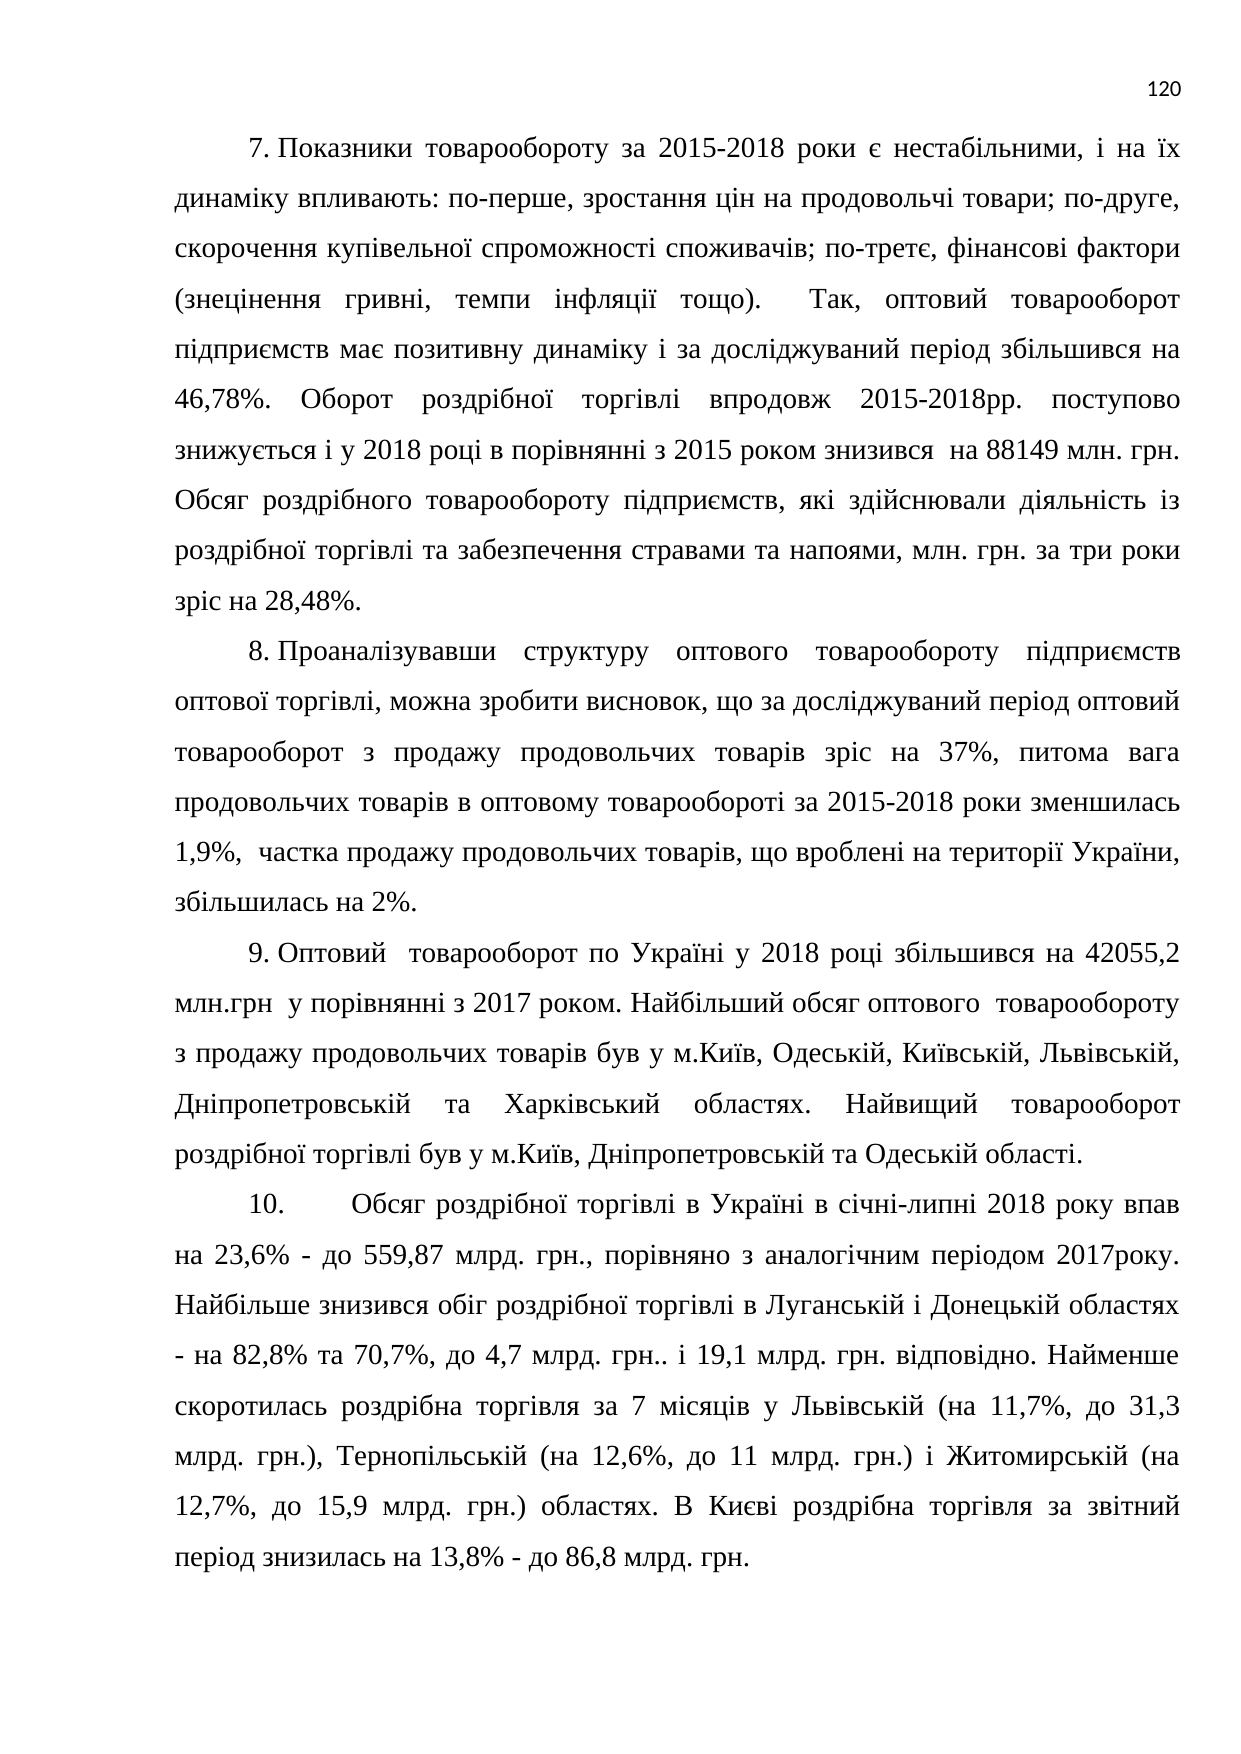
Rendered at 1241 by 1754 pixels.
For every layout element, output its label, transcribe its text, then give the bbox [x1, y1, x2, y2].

list Обсяг роздрібної торгівлі в Україні в січні-липні 2018 року впав на 23,6% - до 559,87 млрд. грн., порівняно з аналогічним періодом 2017року. Найбільше знизився обіг роздрібної торгівлі в Луганській і Донецькій областях - на 82,8% та 70,7%, до 4,7 млрд. грн.. і 19,1 млрд. грн. відповідно. Найменше скоротилась роздрібна торгівля за 7 місяців у Львівській (на 11,7%, до 31,3 млрд. грн.), Тернопільській (на 12,6%, до 11 млрд. грн.) і Житомирській (на 12,7%, до 15,9 млрд. грн.) областях. В Києві роздрібна торгівля за звітний період знизилась на 13,8% - до 86,8 млрд. грн. [174, 1186, 1181, 1572]
list Показники товарообороту за 2015-2018 роки є нестабільними, і на їх динаміку впливають: по-перше, зростання цін на продовольчі товари; по-друге, скорочення купівельної спроможності споживачів; по-третє, фінансові фактори (знецінення гривні, темпи інфляції тощо). Так, оптовий товарооборот підприємств має позитивну динаміку і за досліджуваний період збільшився на 46,78%. Оборот роздрібної торгівлі впродовж 2015-2018рр. поступово знижується і у 2018 році в порівнянні з 2015 роком знизився на 88149 млн. грн. Обсяг роздрібного товарообороту підприємств, які здійснювали діяльність із роздрібної торгівлі та забезпечення стравами та напоями, млн. грн. за три роки зріс на 28,48%. [174, 130, 1181, 616]
list Оптовий товарооборот по Україні у 2018 році збільшився на 42055,2 млн.грн у порівнянні з 2017 роком. Найбільший обсяг оптового товарообороту з продажу продовольчих товарів був у м.Київ, Одеській, Київській, Львівській, Дніпропетровській та Харківський областях. Найвищий товарооборот роздрібної торгівлі був у м.Київ, Дніпропетровській та Одеській області. [174, 935, 1181, 1170]
list Проаналізувавши структуру оптового товарообороту підприємств оптової торгівлі, можна зробити висновок, що за досліджуваний період оптовий товарооборот з продажу продовольчих товарів зріс на 37%, питома вага продовольчих товарів в оптовому товарообороті за 2015-2018 роки зменшилась 1,9%, частка продажу продовольчих товарів, що вроблені на території України, збільшилась на 2%. [174, 633, 1181, 918]
